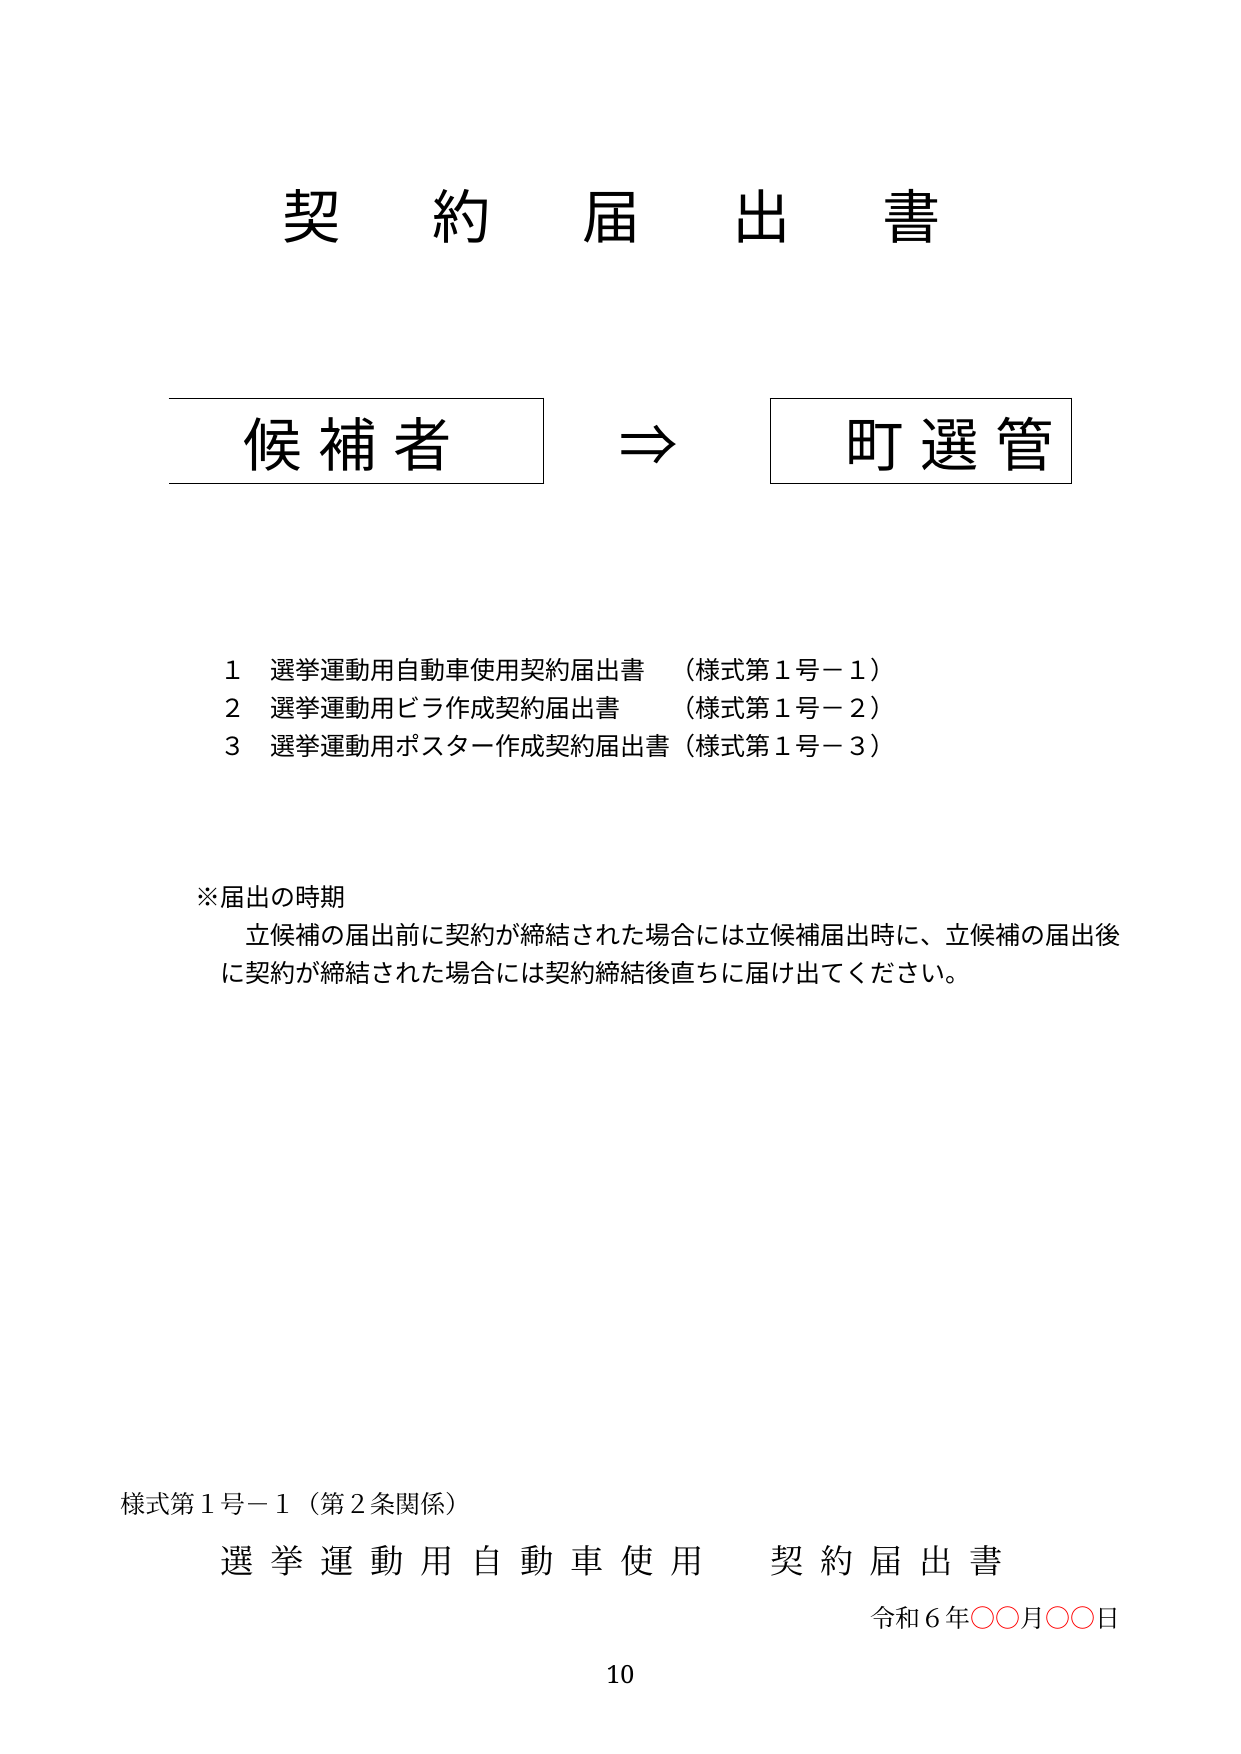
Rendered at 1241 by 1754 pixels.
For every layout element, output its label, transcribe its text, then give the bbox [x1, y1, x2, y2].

text ３ 選挙運動用ポスター作成契約届出書（様式第１号－３） [120, 725, 1120, 763]
text 契 約 届 出 書 [120, 157, 1120, 270]
text １ 選挙運動用自動車使用契約届出書 （様式第１号－１） [120, 649, 1120, 687]
text 立候補の届出前に契約が締結された場合には立候補届出時に、立候補の届出後に契約が締結された場合には契約締結後直ちに届け出てください。 [195, 915, 1120, 991]
text 選挙運動用自動車使用 契約届出書 [120, 1522, 1120, 1597]
text 様式第１号－１（第２条関係） [120, 1484, 1120, 1522]
text ２ 選挙運動用ビラ作成契約届出書 （様式第１号－２） [120, 687, 1120, 725]
text 令和６年○○月○○日 [120, 1597, 1120, 1635]
text ※届出の時期 [120, 877, 1120, 915]
text 候補者 ⇒ 町選管 [120, 384, 1120, 498]
